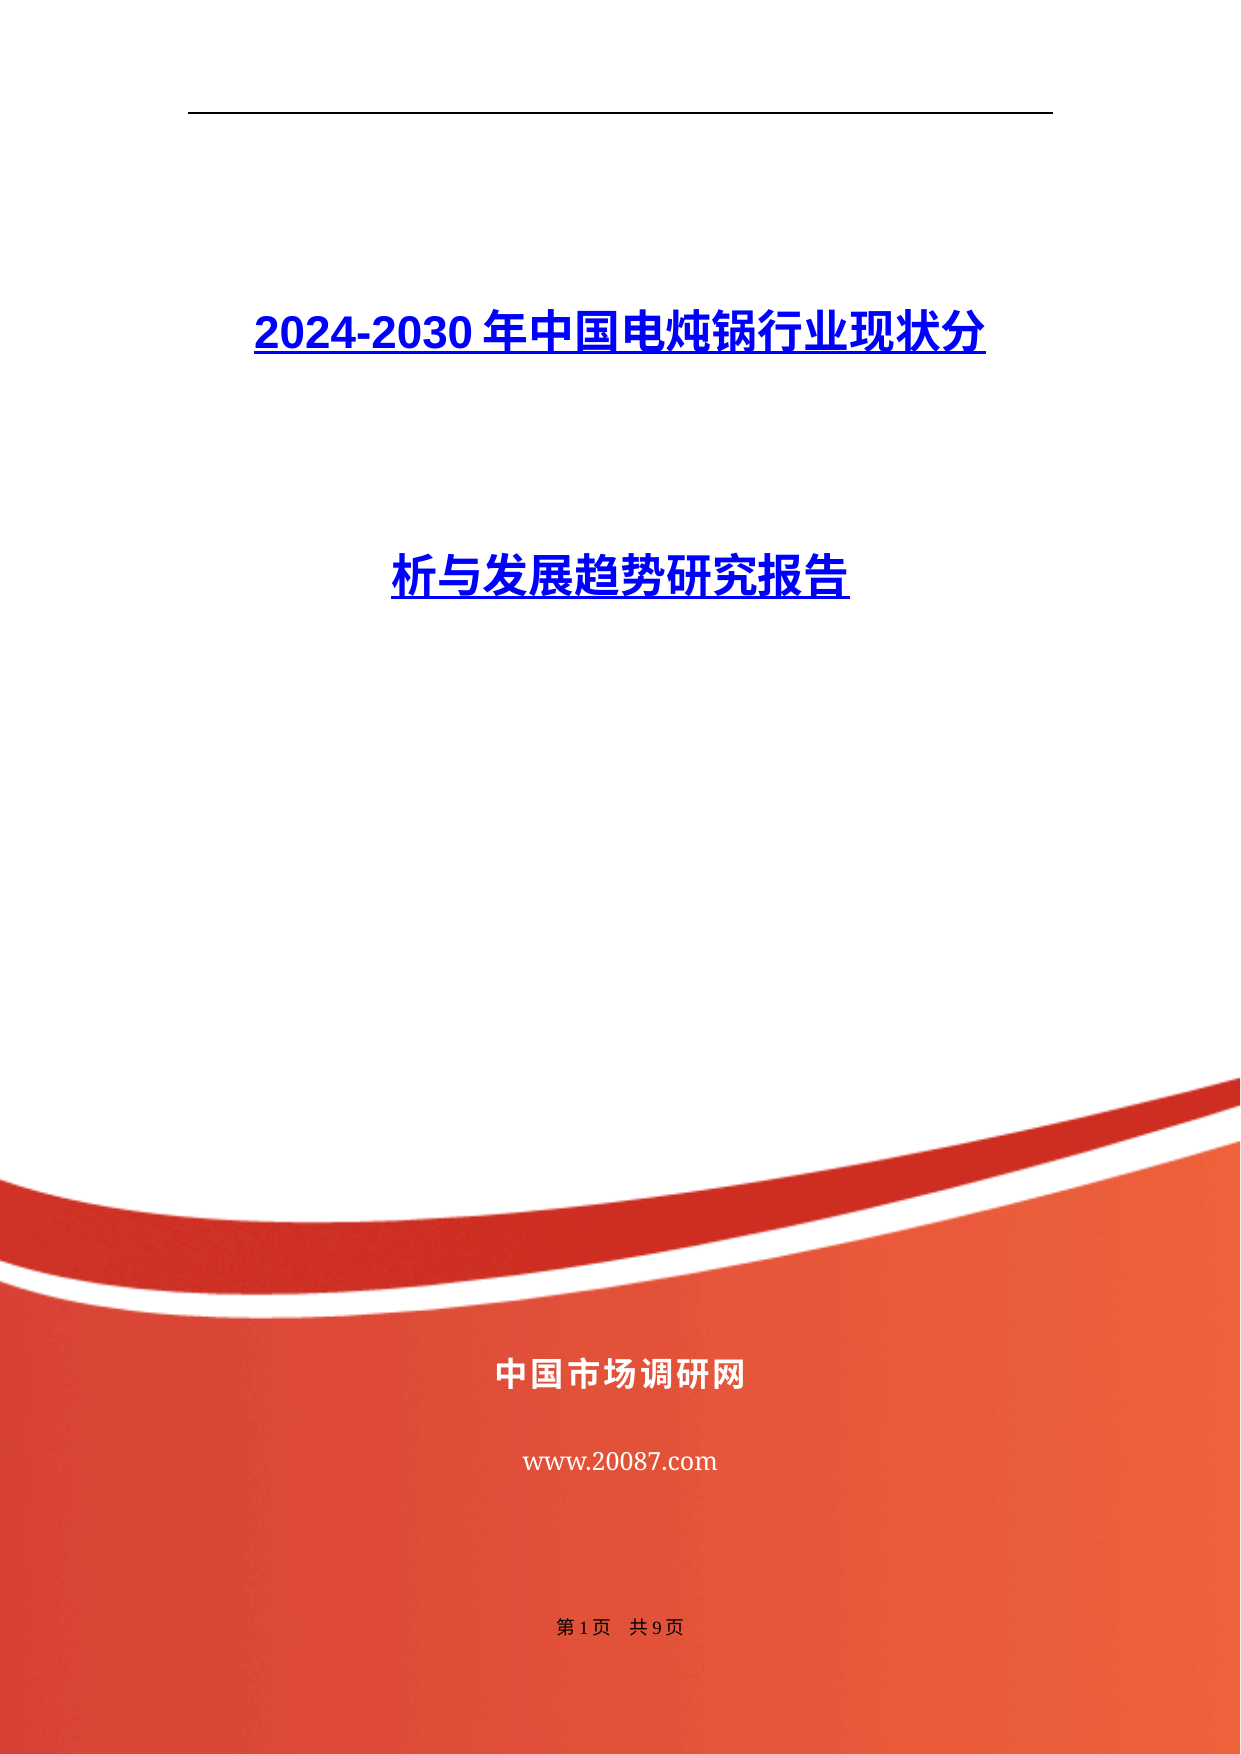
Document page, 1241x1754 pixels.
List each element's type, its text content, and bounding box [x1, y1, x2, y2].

table_header 2024-2030年中国电炖锅行业现状分析与发展趋势研究报告 [188, 207, 1053, 773]
subtitle 中国市场调研网 [187, 1339, 1053, 1404]
text www.20087.com [187, 1428, 1053, 1493]
picture [0, 1006, 1241, 1754]
